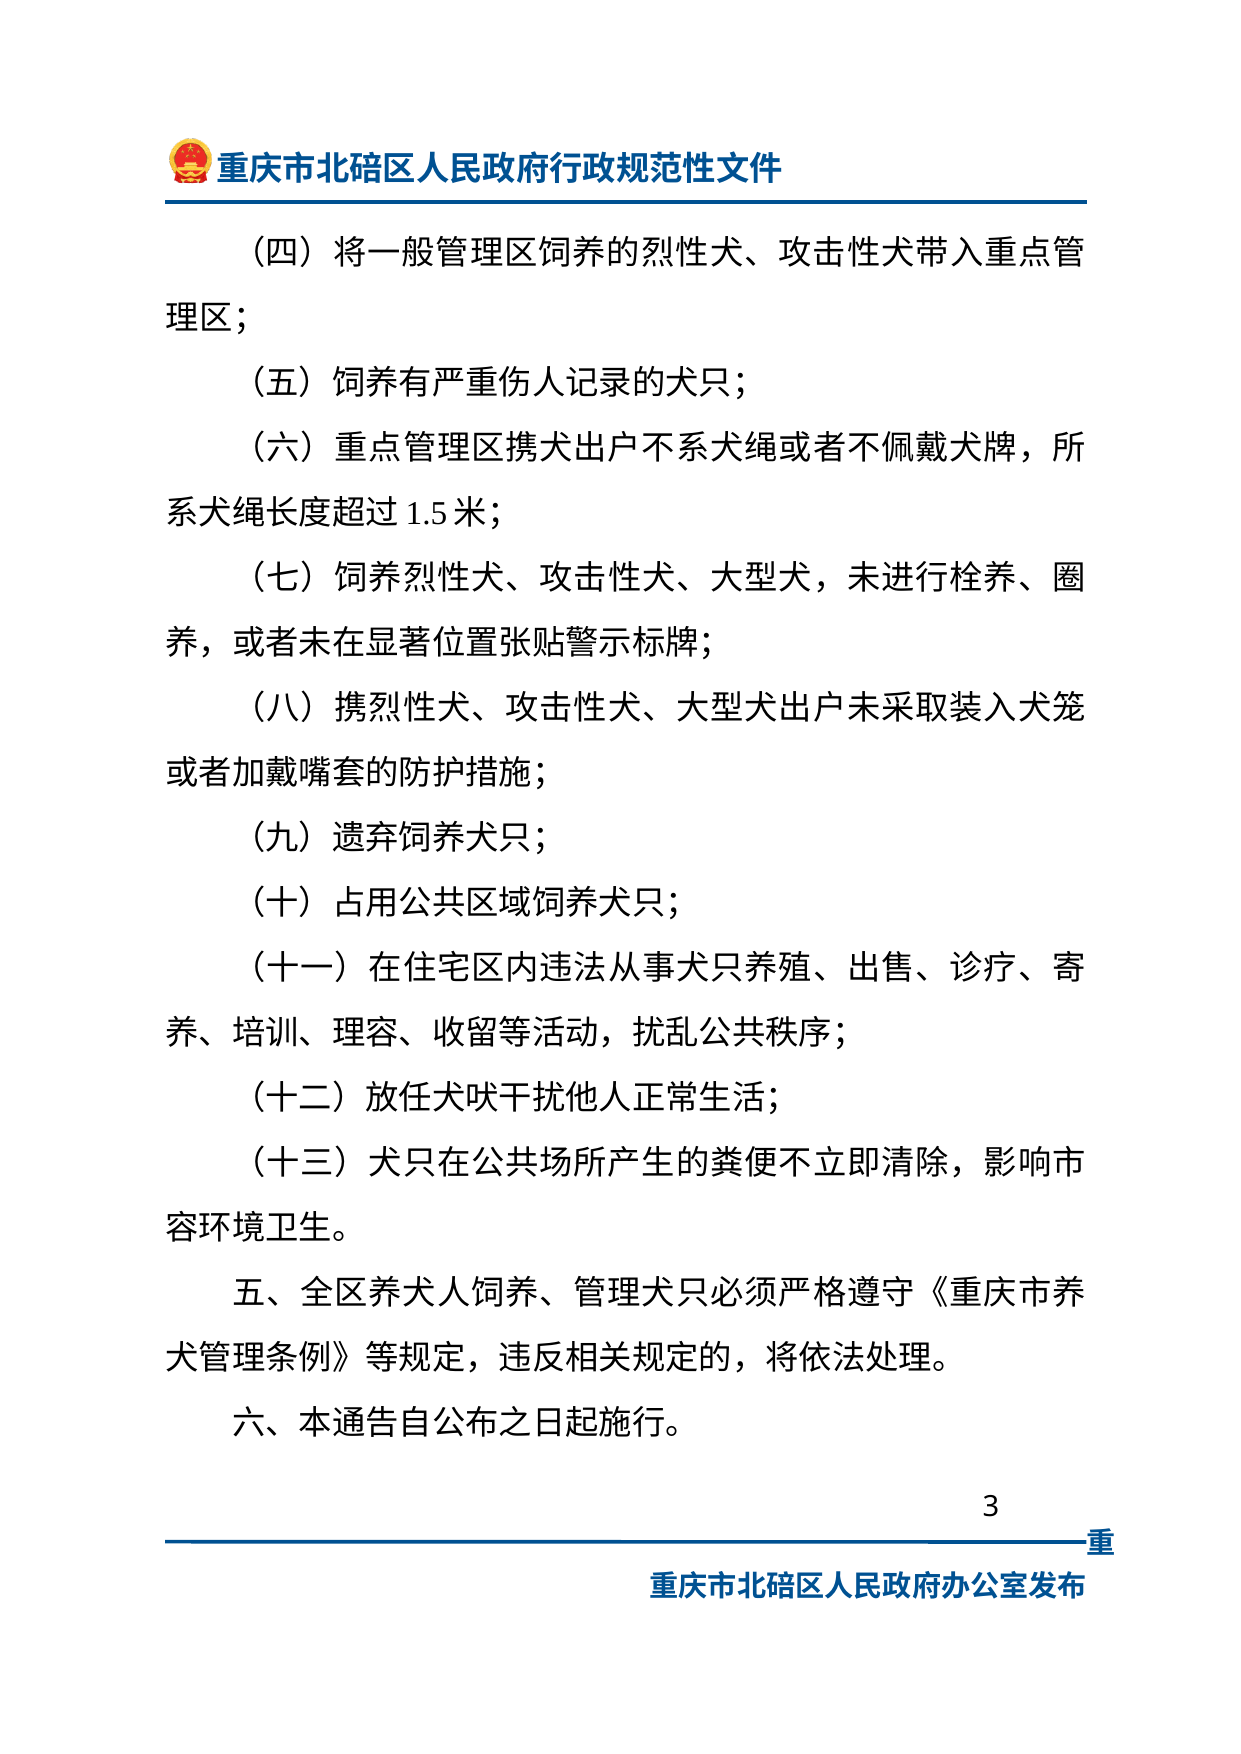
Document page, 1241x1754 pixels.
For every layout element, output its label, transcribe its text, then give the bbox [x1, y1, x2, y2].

picture [165, 136, 216, 187]
text （八）携烈性犬、攻击性犬、大型犬出户未采取装入犬笼或者加戴嘴套的防护措施； [165, 673, 1087, 803]
text （四）将一般管理区饲养的烈性犬、攻击性犬带入重点管理区； [165, 218, 1087, 348]
text （七）饲养烈性犬、攻击性犬、大型犬，未进行栓养、圈养，或者未在显著位置张贴警示标牌； [165, 543, 1087, 673]
text （十）占用公共区域饲养犬只； [165, 868, 1087, 933]
text （十二）放任犬吠干扰他人正常生活； [165, 1063, 1087, 1128]
text （十一）在住宅区内违法从事犬只养殖、出售、诊疗、寄养、培训、理容、收留等活动，扰乱公共秩序； [165, 933, 1087, 1063]
text （十三）犬只在公共场所产生的粪便不立即清除，影响市容环境卫生。 [165, 1128, 1087, 1258]
text （五）饲养有严重伤人记录的犬只； [165, 348, 1087, 413]
text （九）遗弃饲养犬只； [165, 803, 1087, 868]
text 六、本通告自公布之日起施行。 [165, 1388, 1087, 1453]
text 五、全区养犬人饲养、管理犬只必须严格遵守《重庆市养犬管理条例》等规定，违反相关规定的，将依法处理。 [165, 1258, 1087, 1388]
text （六）重点管理区携犬出户不系犬绳或者不佩戴犬牌，所系犬绳长度超过1.5米； [165, 413, 1087, 543]
